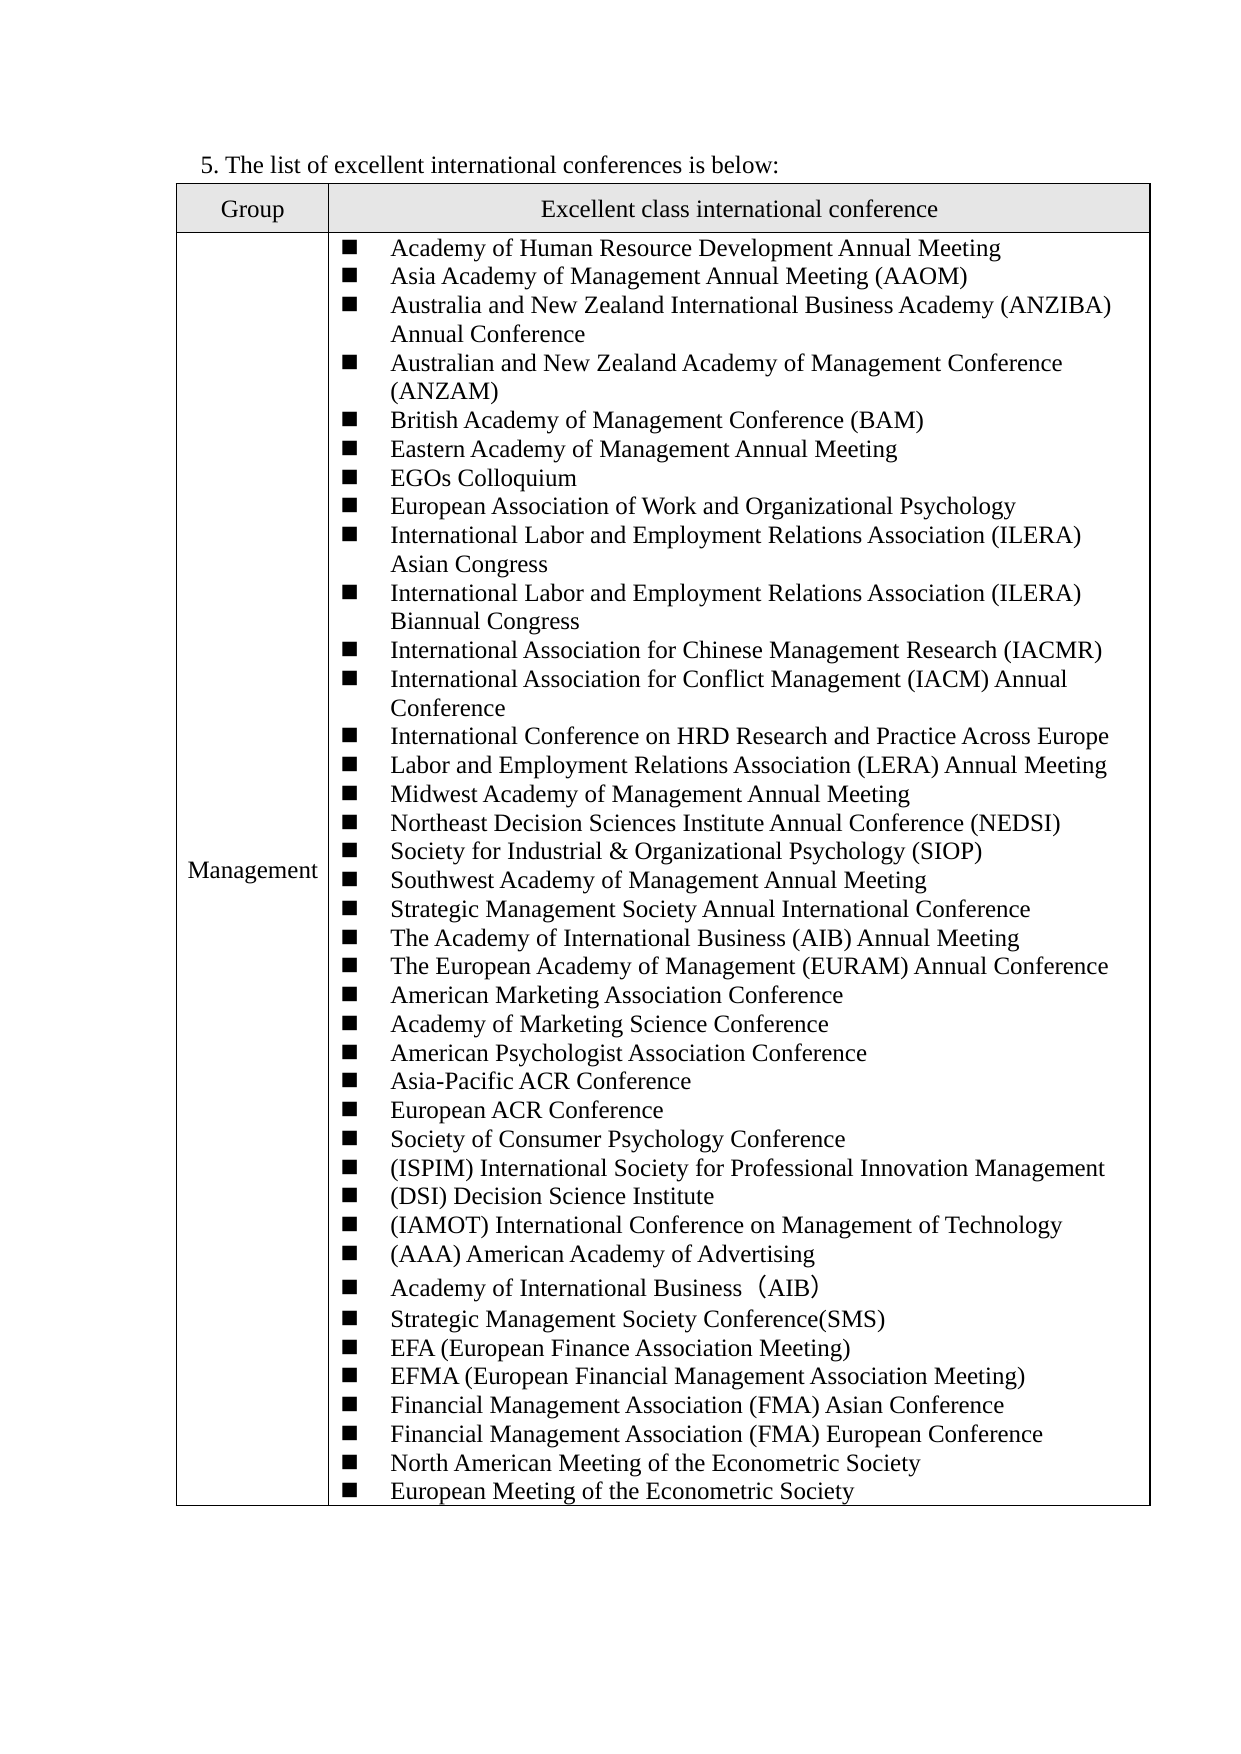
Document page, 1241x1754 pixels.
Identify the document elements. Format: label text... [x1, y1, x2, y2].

table_cell Management [177, 233, 328, 1505]
table_header Group [177, 184, 328, 232]
table_header Excellent class international conference [329, 184, 1149, 232]
table_cell Academy of Human Resource Development Annual Meeting Asia Academy of Management Annual Meeting (AAOM) Australia and New Zealand International Business Academy (ANZIBA) Annual Conference Australian and New Zealand Academy of Management Conference (ANZAM) British Academy of Management Conference (BAM) Eastern Academy of Management Annual Meeting EGOs Colloquium European Association of Work and Organizational Psychology International Labor and Employment Relations Association (ILERA) Asian Congress International Labor and Employment Relations Association (ILERA) Biannual Congress International Association for Chinese Management Research (IACMR) International Association for Conflict Management (IACM) Annual Conference International Conference on HRD Research and Practice Across Europe Labor and Employment Relations Association (LERA) Annual Meeting Midwest Academy of Management Annual Meeting Northeast Decision Sciences Institute Annual Conference (NEDSI) Society for Industrial & Organizational Psychology (SIOP) Southwest Academy of Management Annual Meeting Strategic Management Society Annual International Conference The Academy of International Business (AIB) Annual Meeting The European Academy of Management (EURAM) Annual Conference American Marketing Association Conference Academy of Marketing Science Conference American Psychologist Association Conference Asia-Pacific ACR Conference European ACR Conference Society of Consumer Psychology Conference (ISPIM) International Society for Professional Innovation Management (DSI) Decision Science Institute (IAMOT) International Conference on Management of Technology (AAA) American Academy of Advertising Academy of International Business（AIB） Strategic Management Society Conference(SMS) EFA (European Finance Association Meeting) EFMA (European Financial Management Association Meeting) Financial Management Association (FMA) Asian Conference Financial Management Association (FMA) European Conference North American Meeting of the Econometric Society European Meeting of the Econometric Society [329, 233, 1149, 1505]
text 5. The list of excellent international conferences is below: [194, 146, 1140, 183]
